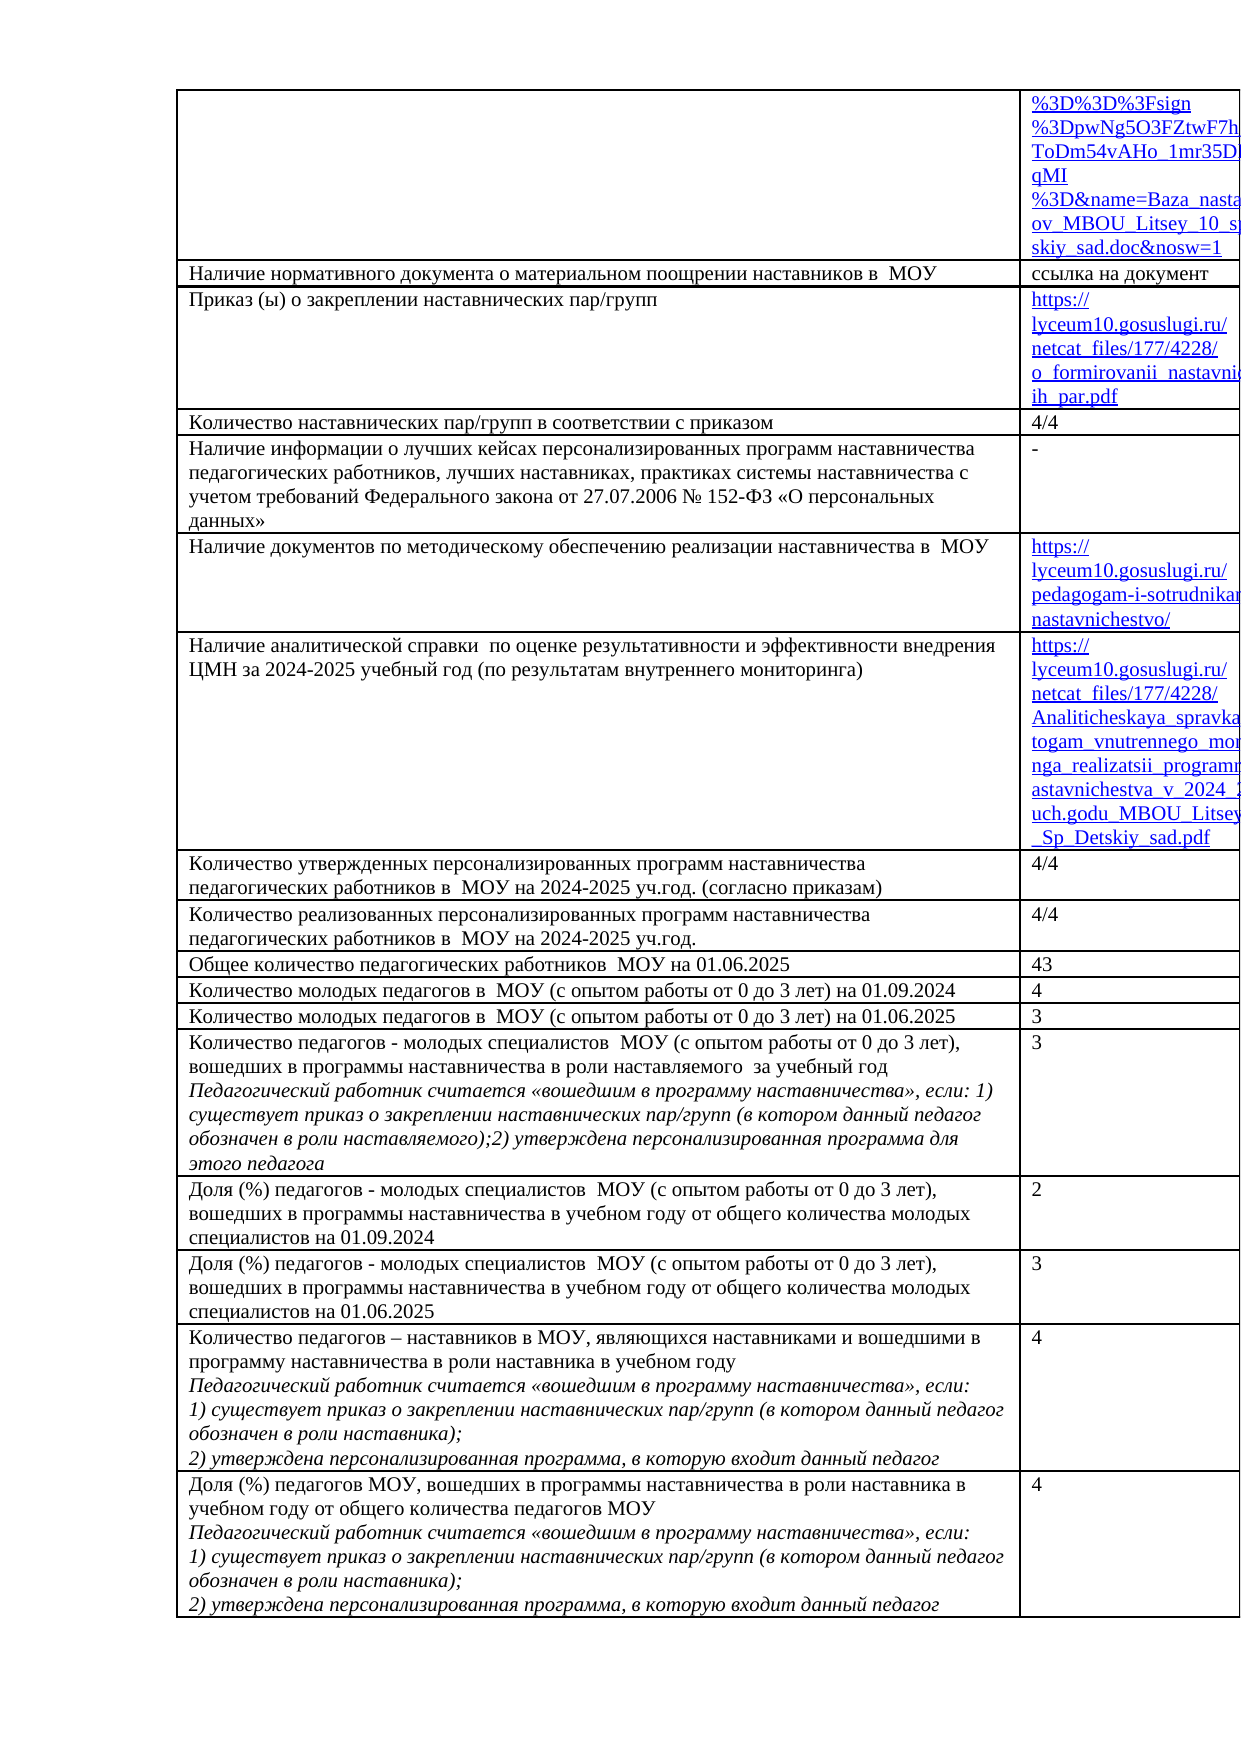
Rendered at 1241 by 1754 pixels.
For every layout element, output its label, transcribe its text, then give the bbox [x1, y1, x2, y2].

table_cell Наличие документов по методическому обеспечению реализации наставничества в МОУ [178, 534, 1019, 631]
table_cell Общее количество педагогических работников МОУ на 01.06.2025 [178, 952, 1019, 976]
table_cell 4/4 [1021, 851, 1239, 899]
table_cell 3 [1021, 1004, 1239, 1028]
table_cell Приказ (ы) о закреплении наставнических пар/групп [178, 288, 1019, 408]
table_cell https://lyceum10.gosuslugi.ru/netcat_files/177/4228/Analiticheskaya_spravka_po_itogam_vnutrennego_monitoringa_realizatsii_programmy_nastavnichestva_v_2024_2025_uch.godu_MBOU_Litseya_10_Sp_Detskiy_sad.pdf [1021, 633, 1239, 849]
table_cell https://lyceum10.gosuslugi.ru/pedagogam-i-sotrudnikam/nastavnichestvo/ [1021, 534, 1239, 631]
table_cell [178, 91, 1019, 259]
table_cell 4/4 [1021, 410, 1239, 434]
table_cell 4 [1021, 1325, 1239, 1469]
table_cell 43 [1021, 952, 1239, 976]
table_cell Наличие аналитической справки по оценке результативности и эффективности внедрения ЦМН за 2024-2025 учебный год (по результатам внутреннего мониторинга) [178, 633, 1019, 849]
table_cell Количество наставнических пар/групп в соответствии с приказом [178, 410, 1019, 434]
table_cell Количество педагогов – наставников в МОУ, являющихся наставниками и вошедшими в программу наставничества в роли наставника в учебном году Педагогический работник считается «вошедшим в программу наставничества», если: 1) существует приказ о закреплении наставнических пар/групп (в котором данный педагог обозначен в роли наставника); 2) утверждена персонализированная программа, в которую входит данный педагог [178, 1325, 1019, 1469]
table_cell 3 [1021, 1030, 1239, 1174]
table_cell ссылка на документ [1021, 261, 1239, 285]
table_cell Количество педагогов - молодых специалистов МОУ (с опытом работы от 0 до 3 лет), вошедших в программы наставничества в роли наставляемого за учебный год Педагогический работник считается «вошедшим в программу наставничества», если: 1) существует приказ о закреплении наставнических пар/групп (в котором данный педагог обозначен в роли наставляемого);2) утверждена персонализированная программа для этого педагога [178, 1030, 1019, 1174]
table_cell - [1021, 436, 1239, 532]
table_cell Количество реализованных персонализированных программ наставничества педагогических работников в МОУ на 2024-2025 уч.год. [178, 901, 1019, 949]
table_cell Количество молодых педагогов в МОУ (с опытом работы от 0 до 3 лет) на 01.09.2024 [178, 978, 1019, 1002]
table_cell 2 [1021, 1177, 1239, 1249]
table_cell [1021, 91, 1239, 259]
table_cell Доля (%) педагогов - молодых специалистов МОУ (с опытом работы от 0 до 3 лет), вошедших в программы наставничества в учебном году от общего количества молодых специалистов на 01.06.2025 [178, 1251, 1019, 1323]
table_cell Наличие нормативного документа о материальном поощрении наставников в МОУ [178, 261, 1019, 285]
table_cell https://lyceum10.gosuslugi.ru/netcat_files/177/4228/o_formirovanii_nastavnicheskih_par.pdf [1021, 288, 1239, 408]
table_cell Наличие информации о лучших кейсах персонализированных программ наставничества педагогических работников, лучших наставниках, практиках системы наставничества с учетом требований Федерального закона от 27.07.2006 № 152-ФЗ «О персональных данных» [178, 436, 1019, 532]
table_cell Доля (%) педагогов МОУ, вошедших в программы наставничества в роли наставника в учебном году от общего количества педагогов МОУ Педагогический работник считается «вошедшим в программу наставничества», если: 1) существует приказ о закреплении наставнических пар/групп (в котором данный педагог обозначен в роли наставника); 2) утверждена персонализированная программа, в которую входит данный педагог [178, 1472, 1019, 1616]
table_cell 3 [1021, 1251, 1239, 1323]
table_cell 4 [1021, 978, 1239, 1002]
table_cell Количество утвержденных персонализированных программ наставничества педагогических работников в МОУ на 2024-2025 уч.год. (согласно приказам) [178, 851, 1019, 899]
table_cell 4 [1021, 1472, 1239, 1616]
table_cell 4/4 [1021, 901, 1239, 949]
table_cell Количество молодых педагогов в МОУ (с опытом работы от 0 до 3 лет) на 01.06.2025 [178, 1004, 1019, 1028]
table_cell Доля (%) педагогов - молодых специалистов МОУ (с опытом работы от 0 до 3 лет), вошедших в программы наставничества в учебном году от общего количества молодых специалистов на 01.09.2024 [178, 1177, 1019, 1249]
